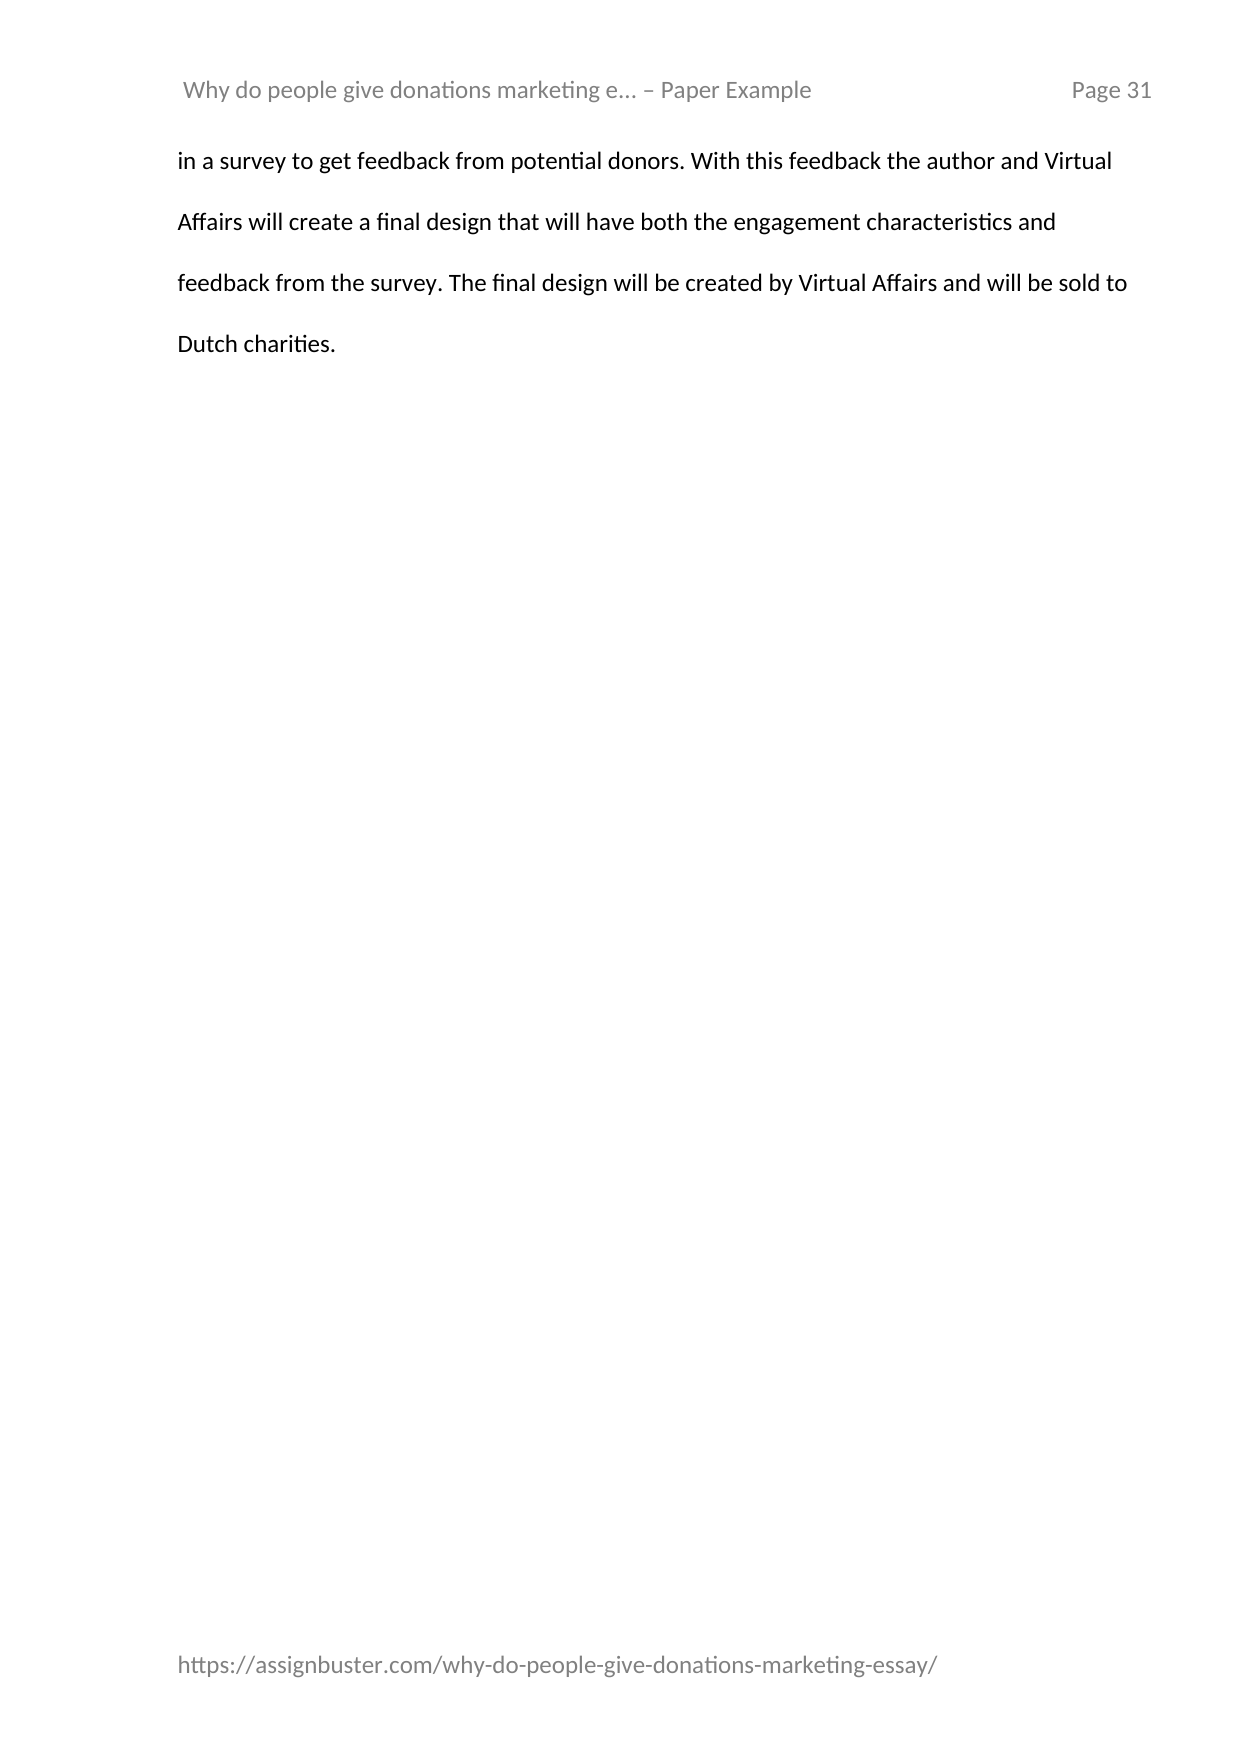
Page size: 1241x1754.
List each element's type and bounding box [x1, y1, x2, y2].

text [177, 145, 1152, 359]
